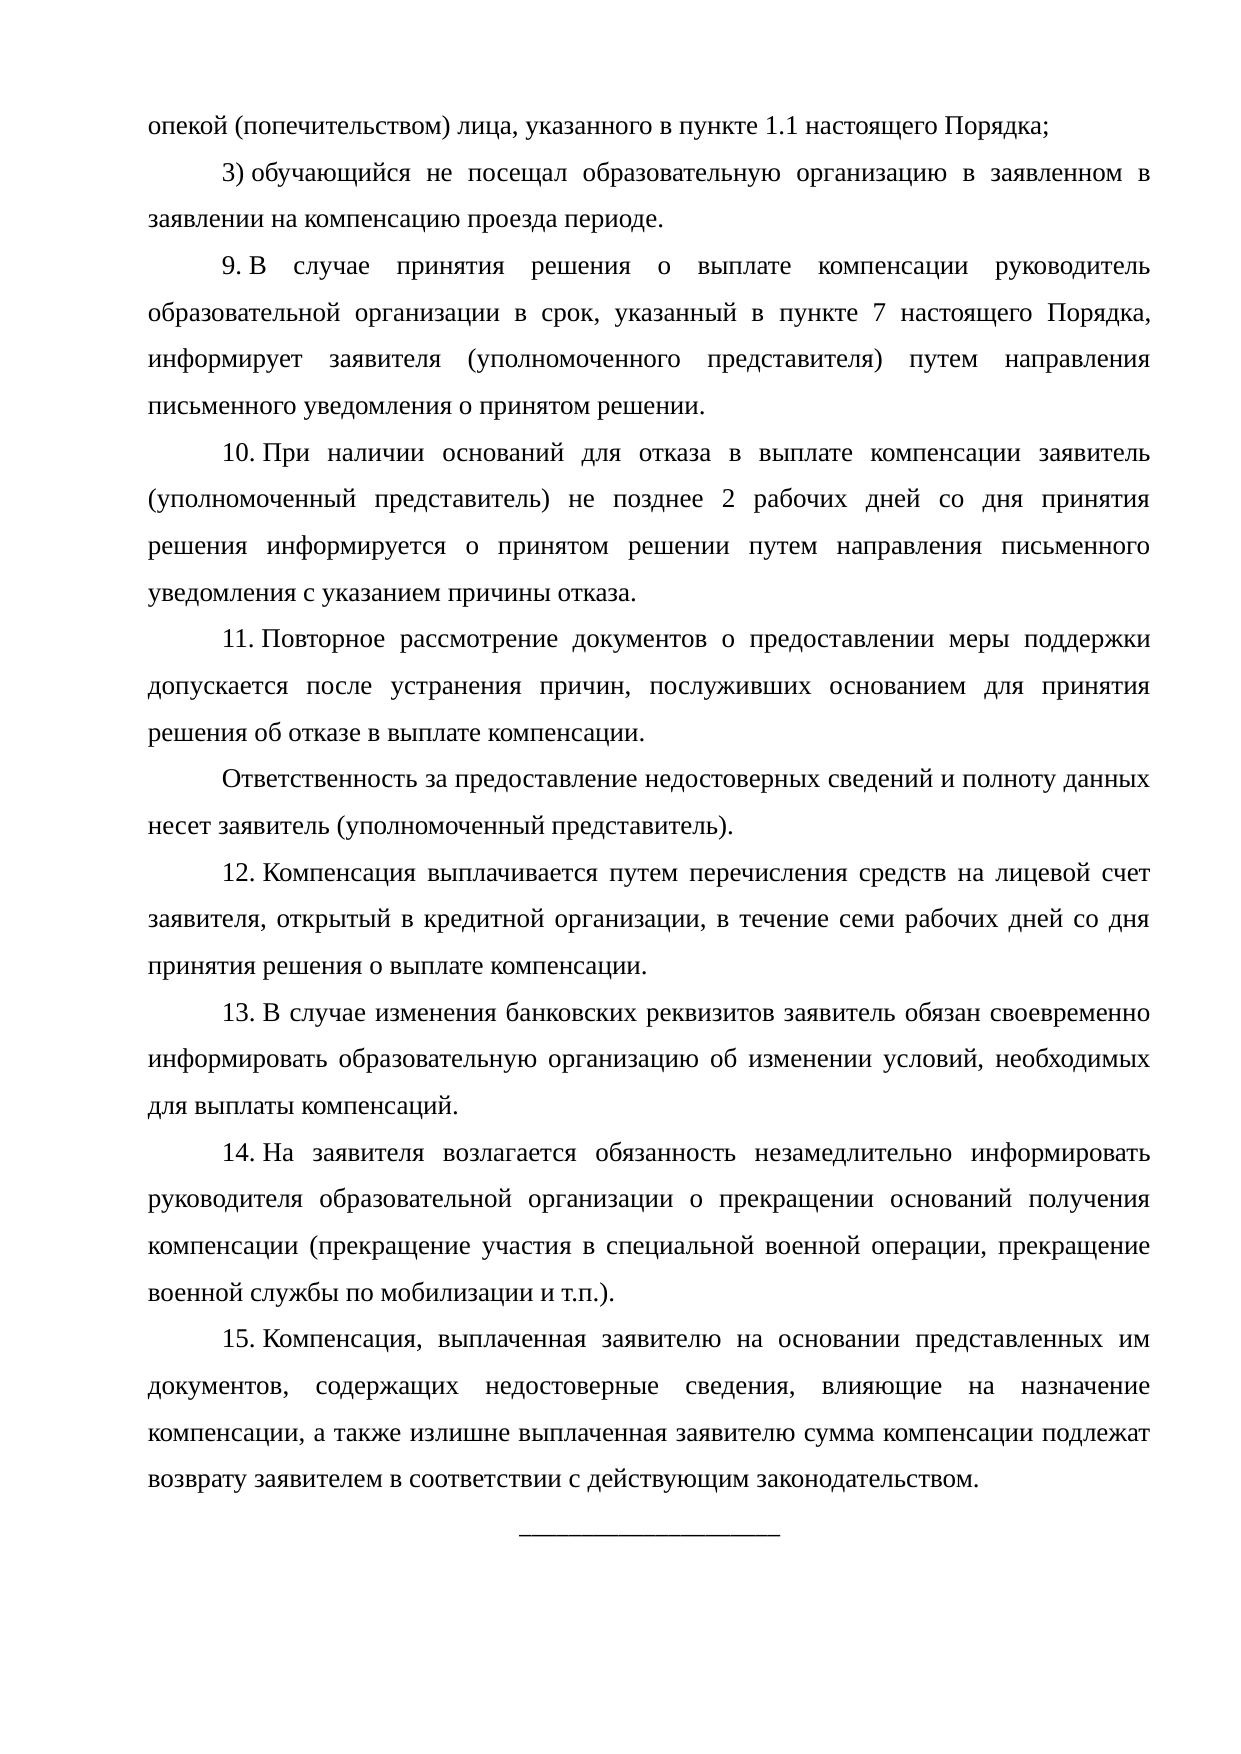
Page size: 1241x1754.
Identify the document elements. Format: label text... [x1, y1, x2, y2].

text Ответственность за предоставление недостоверных сведений и полноту данных несет заявитель (уполномоченный представитель). [148, 762, 1152, 840]
text 3) обучающийся не посещал образовательную организацию в заявленном в заявлении на компенсацию проезда периоде. [148, 156, 1152, 233]
text 10. При наличии оснований для отказа в выплате компенсации заявитель (уполномоченный представитель) не позднее 2 рабочих дней со дня принятия решения информируется о принятом решении путем направления письменного уведомления с указанием причины отказа. [148, 436, 1152, 607]
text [148, 109, 1152, 140]
text 13. В случае изменения банковских реквизитов заявитель обязан своевременно информировать образовательную организацию об изменении условий, необходимых для выплаты компенсаций. [148, 996, 1152, 1120]
text 14. На заявителя возлагается обязанность незамедлительно информировать руководителя образовательной организации о прекращении оснований получения компенсации (прекращение участия в специальной военной операции, прекращение военной службы по мобилизации и т.п.). [148, 1136, 1152, 1307]
text 12. Компенсация выплачивается путем перечисления средств на лицевой счет заявителя, открытый в кредитной организации, в течение семи рабочих дней со дня принятия решения о выплате компенсации. [148, 856, 1152, 980]
text 11. Повторное рассмотрение документов о предоставлении меры поддержки допускается после устранения причин, послуживших основанием для принятия решения об отказе в выплате компенсации. [148, 622, 1152, 747]
text 9. В случае принятия решения о выплате компенсации руководитель образовательной организации в срок, указанный в пункте 7 настоящего Порядка, информирует заявителя (уполномоченного представителя) путем направления письменного уведомления о принятом решении. [148, 249, 1152, 420]
text 15. Компенсация, выплаченная заявителю на основании представленных им документов, содержащих недостоверные сведения, влияющие на назначение компенсации, а также излишне выплаченная заявителю сумма компенсации подлежат возврату заявителем в соответствии с действующим законодательством. [148, 1322, 1152, 1493]
text _____________________ [148, 1509, 1152, 1539]
